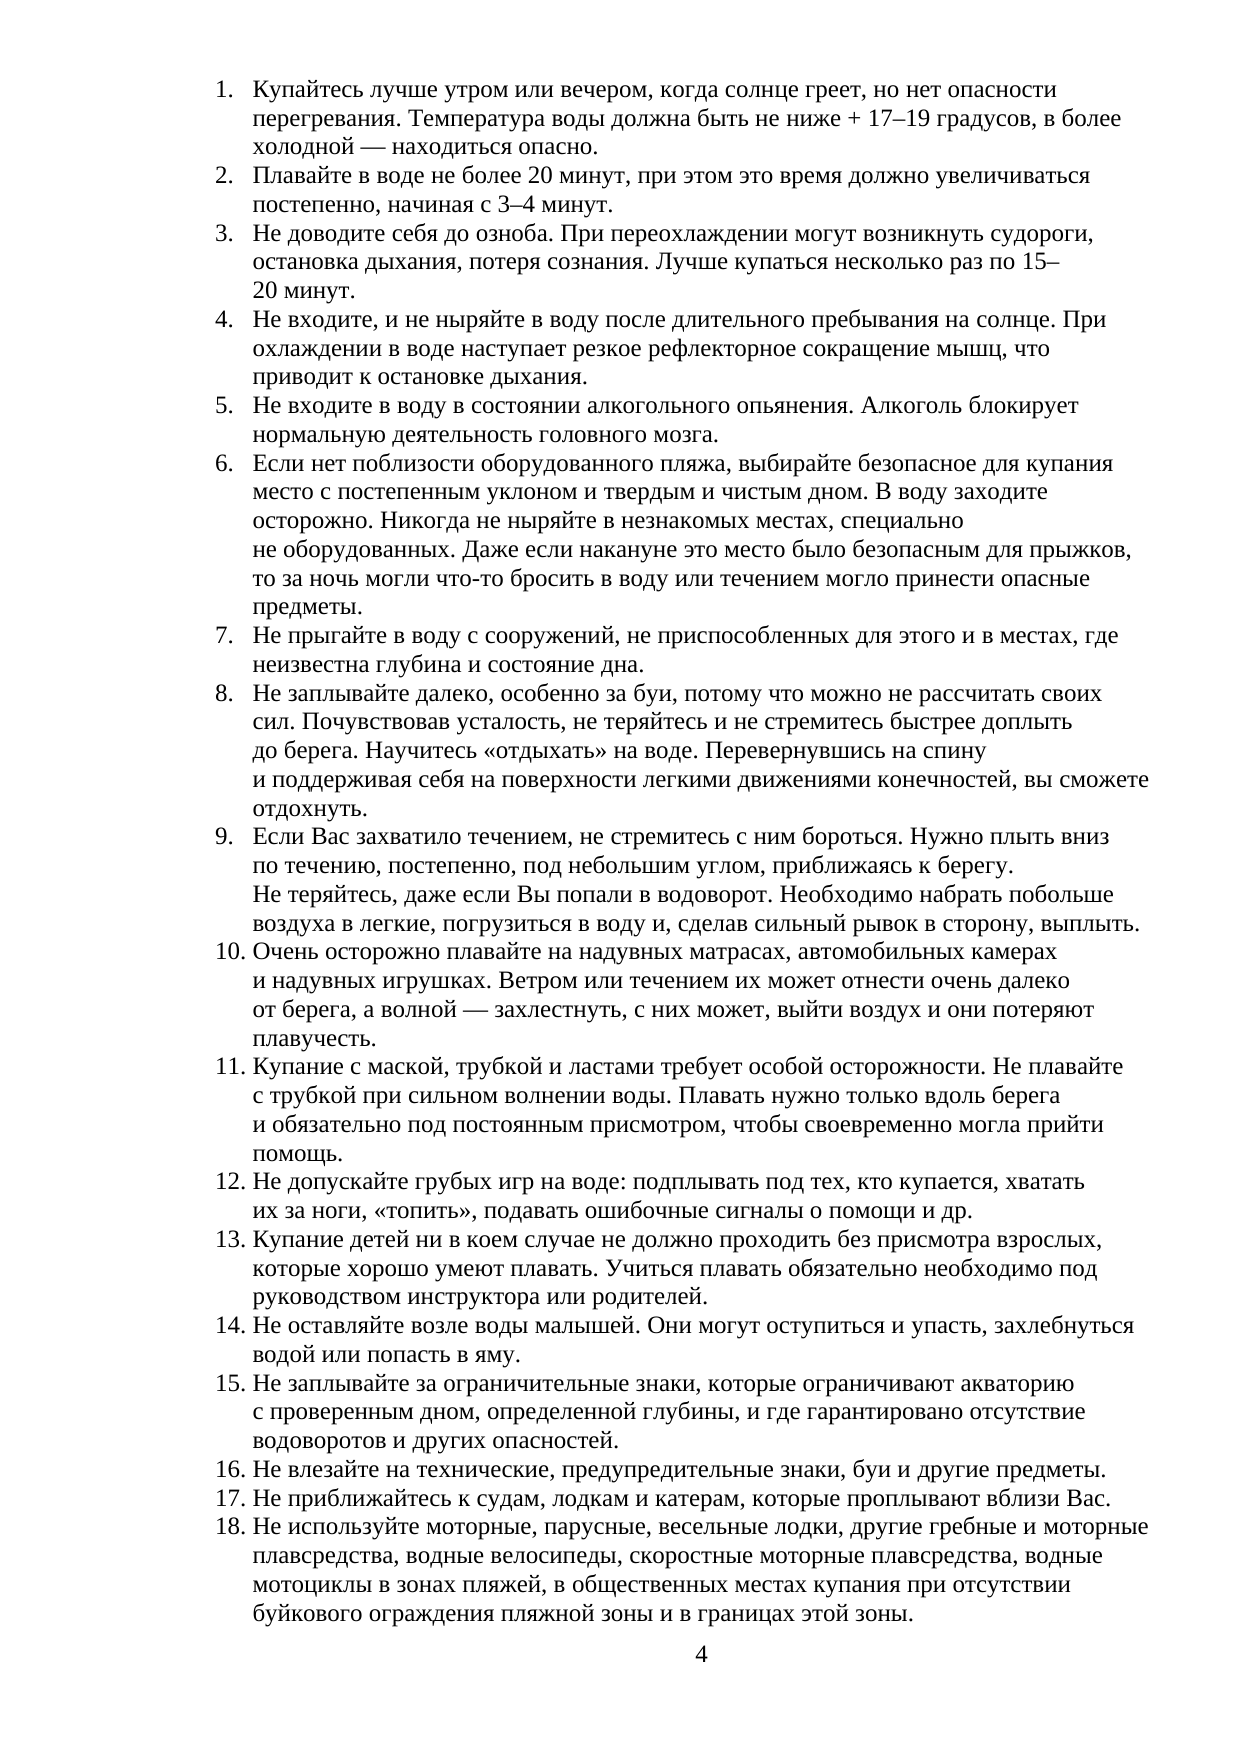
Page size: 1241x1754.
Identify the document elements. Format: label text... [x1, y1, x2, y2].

list Не заплывайте за ограничительные знаки, которые ограничивают акваторию с проверенным дном, определенной глубины, и где гарантировано отсутствие водоворотов и других опасностей. [215, 1368, 1152, 1454]
list Не входите, и не ныряйте в воду после длительного пребывания на солнце. При охлаждении в воде наступает резкое рефлекторное сокращение мышц, что приводит к остановке дыхания. [215, 304, 1152, 390]
list Очень осторожно плавайте на надувных матрасах, автомобильных камерах и надувных игрушках. Ветром или течением их может отнести очень далеко от берега, а волной — захлестнуть, с них может, выйти воздух и они потеряют плавучесть. [215, 936, 1152, 1051]
list Не приближайтесь к судам, лодкам и катерам, которые проплывают вблизи Вас. [215, 1483, 1152, 1511]
list Не прыгайте в воду с сооружений, не приспособленных для этого и в местах, где неизвестна глубина и состояние дна. [215, 620, 1152, 678]
list Не допускайте грубых игр на воде: подплывать под тех, кто купается, хватать их за ноги, «топить», подавать ошибочные сигналы о помощи и др. [215, 1166, 1152, 1224]
list Не входите в воду в состоянии алкогольного опьянения. Алкоголь блокирует нормальную деятельность головного мозга. [215, 390, 1152, 448]
list Плавайте в воде не более 20 минут, при этом это время должно увеличиваться постепенно, начиная с 3–4 минут. [215, 160, 1152, 218]
list Не оставляйте возле воды малышей. Они могут оступиться и упасть, захлебнуться водой или попасть в яму. [215, 1310, 1152, 1368]
list Не доводите себя до озноба. При переохлаждении могут возникнуть судороги, остановка дыхания, потеря сознания. Лучше купаться несколько раз по 15–20 минут. [215, 218, 1152, 304]
list Купание с маской, трубкой и ластами требует особой осторожности. Не плавайте с трубкой при сильном волнении воды. Плавать нужно только вдоль берега и обязательно под постоянным присмотром, чтобы своевременно могла прийти помощь. [215, 1051, 1152, 1166]
list Купайтесь лучше утром или вечером, когда солнце греет, но нет опасности перегревания. Температура воды должна быть не ниже + 17–19 градусов, в более холодной — находиться опасно. [215, 74, 1152, 160]
list Не влезайте на технические, предупредительные знаки, буи и другие предметы. [215, 1454, 1152, 1483]
list Не используйте моторные, парусные, весельные лодки, другие гребные и моторные плавсредства, водные велосипеды, скоростные моторные плавсредства, водные мотоциклы в зонах пляжей, в общественных местах купания при отсутствии буйкового ограждения пляжной зоны и в границах этой зоны. [215, 1511, 1152, 1626]
list Если нет поблизости оборудованного пляжа, выбирайте безопасное для купания место с постепенным уклоном и твердым и чистым дном. В воду заходите осторожно. Никогда не ныряйте в незнакомых местах, специально не оборудованных. Даже если накануне это место было безопасным для прыжков, то за ночь могли что-то бросить в воду или течением могло принести опасные предметы. [215, 448, 1152, 620]
list Купание детей ни в коем случае не должно проходить без присмотра взрослых, которые хорошо умеют плавать. Учиться плавать обязательно необходимо под руководством инструктора или родителей. [215, 1224, 1152, 1310]
list Если Вас захватило течением, не стремитесь с ним бороться. Нужно плыть вниз по течению, постепенно, под небольшим углом, приближаясь к берегу. Не теряйтесь, даже если Вы попали в водоворот. Необходимо набрать побольше воздуха в легкие, погрузиться в воду и, сделав сильный рывок в сторону, выплыть. [215, 821, 1152, 936]
list Не заплывайте далеко, особенно за буи, потому что можно не рассчитать своих сил. Почувствовав усталость, не теряйтесь и не стремитесь быстрее доплыть до берега. Научитесь «отдыхать» на воде. Перевернувшись на спину и поддерживая себя на поверхности легкими движениями конечностей, вы сможете отдохнуть. [215, 678, 1152, 821]
